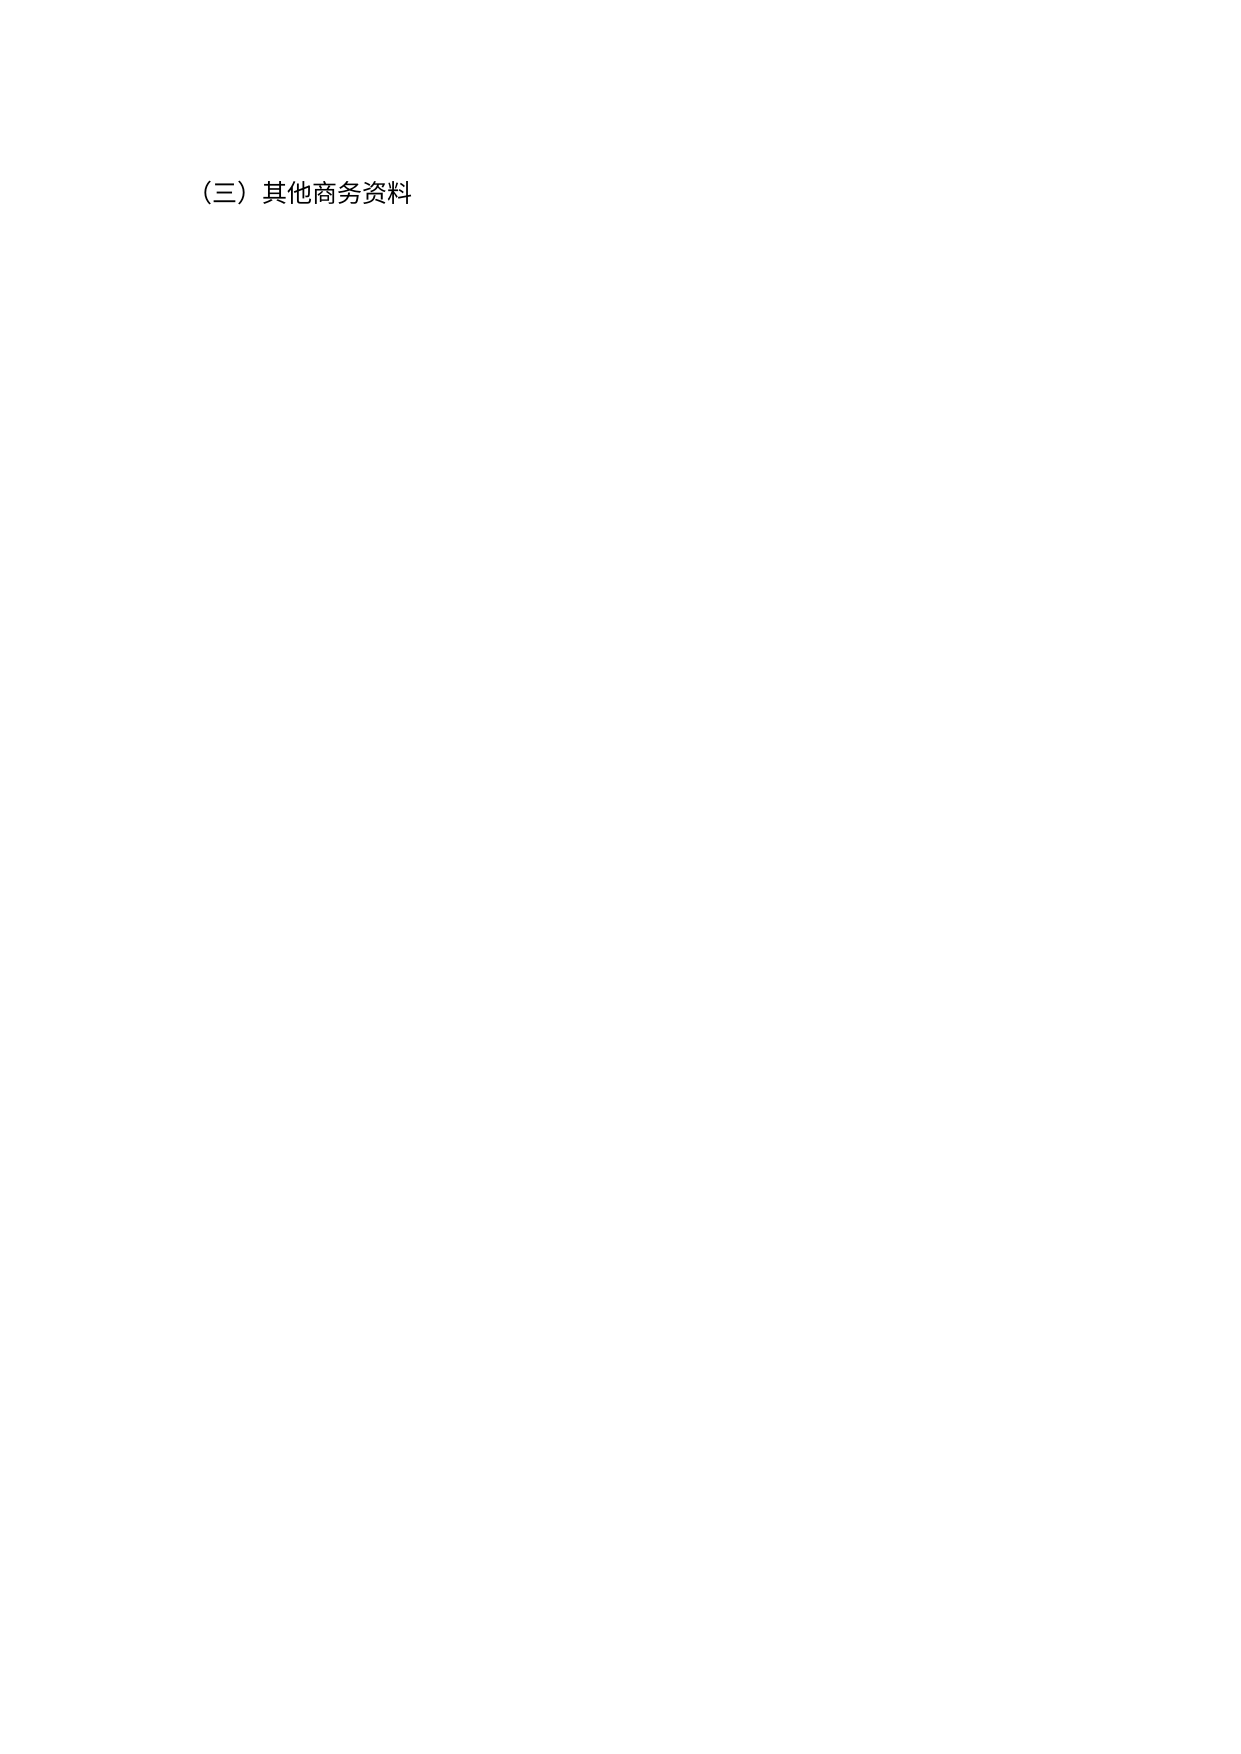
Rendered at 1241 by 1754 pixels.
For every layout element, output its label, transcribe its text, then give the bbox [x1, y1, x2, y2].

text （三）其他商务资料 [187, 162, 1062, 212]
